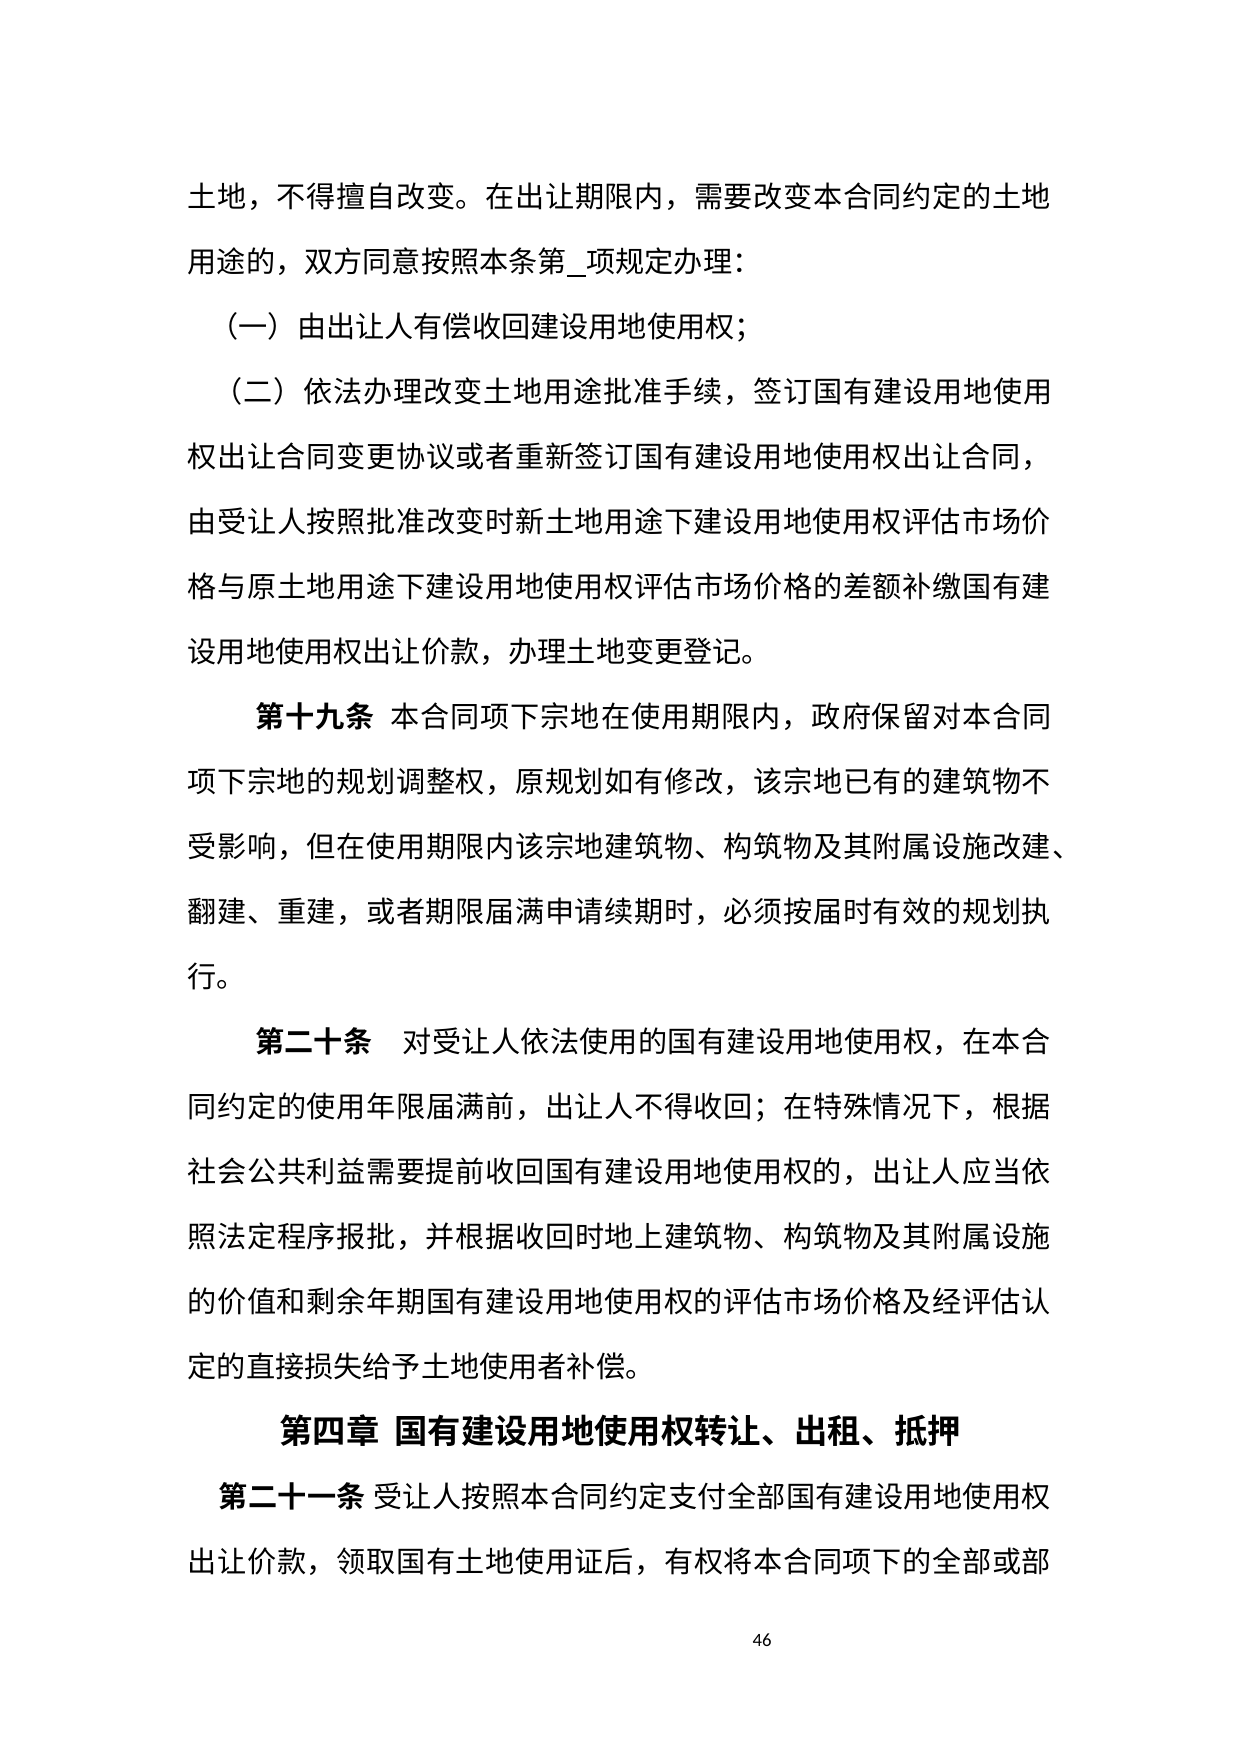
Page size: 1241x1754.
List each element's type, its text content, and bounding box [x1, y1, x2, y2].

text 第十九条 本合同项下宗地在使用期限内，政府保留对本合同项下宗地的规划调整权，原规划如有修改，该宗地已有的建筑物不受影响，但在使用期限内该宗地建筑物、构筑物及其附属设施改建、翻建、重建，或者期限届满申请续期时，必须按届时有效的规划执行。 [187, 682, 1053, 1007]
text （二）依法办理改变土地用途批准手续，签订国有建设用地使用权出让合同变更协议或者重新签订国有建设用地使用权出让合同，由受让人按照批准改变时新土地用途下建设用地使用权评估市场价格与原土地用途下建设用地使用权评估市场价格的差额补缴国有建设用地使用权出让价款，办理土地变更登记。 [187, 357, 1053, 682]
text （一）由出让人有偿收回建设用地使用权； [187, 292, 1053, 357]
text 第四章 国有建设用地使用权转让、出租、抵押 [187, 1397, 1053, 1462]
text 第二十条 对受让人依法使用的国有建设用地使用权，在本合同约定的使用年限届满前，出让人不得收回；在特殊情况下，根据社会公共利益需要提前收回国有建设用地使用权的，出让人应当依照法定程序报批，并根据收回时地上建筑物、构筑物及其附属设施的价值和剩余年期国有建设用地使用权的评估市场价格及经评估认定的直接损失给予土地使用者补偿。 [187, 1007, 1053, 1397]
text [187, 162, 1053, 292]
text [187, 1462, 1053, 1592]
